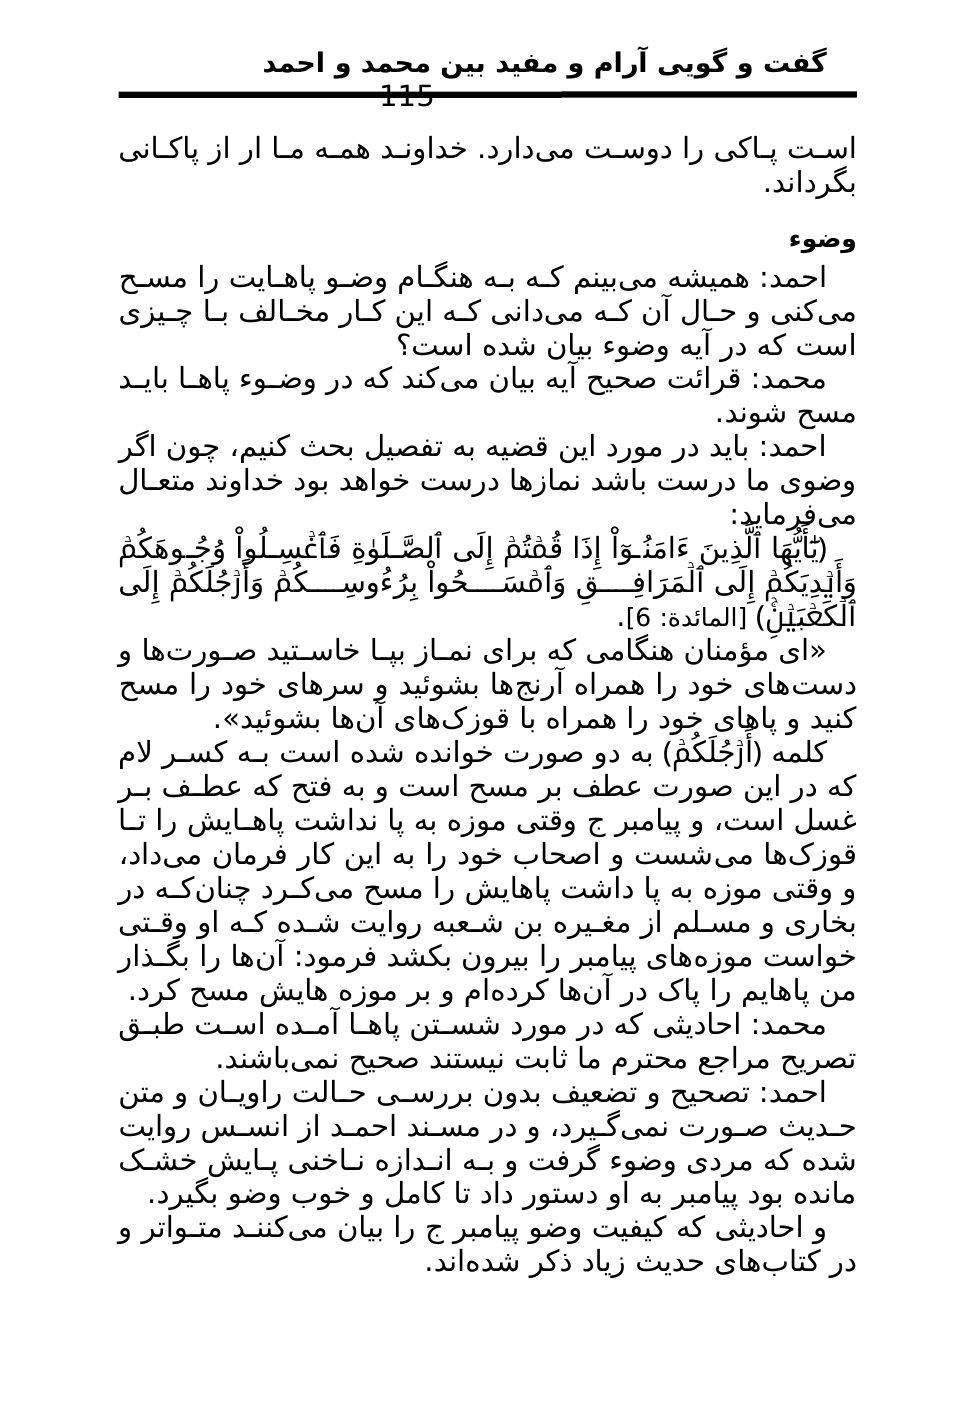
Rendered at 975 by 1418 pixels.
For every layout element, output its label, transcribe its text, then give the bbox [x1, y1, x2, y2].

text احمد: همیشه می‌بینم که به هنگام وضو پاهایت را مسح می‌کنی و حال آن که می‌دانی که این کار مخالف با چیزی است که در آیه وضوء بیان شده است؟ [118, 260, 857, 362]
text احمد: تصحیح و تضعیف بدون بررسی حالت راویان و متن حدیث صورت نمی‌گیرد، و در مسند احمد از انسس روایت شده که مردی وضوء گرفت و به اندازه ناخنی پایش خشک مانده بود پیامبر به او دستور داد تا کامل و خوب وضو بگیرد. [118, 1075, 857, 1211]
text احمد: باید در مورد این قضیه به تفصیل بحث کنیم، چون اگر وضوی ما درست باشد نمازها درست خواهد بود خداوند متعال می‌فرماید: [118, 430, 857, 532]
text محمد: احادیثی که در مورد شستن پاها آمده است طبق تصریح مراجع محترم ما ثابت نیستند صحیح نمی‌‌باشند. [118, 1007, 857, 1075]
text «ای مؤمنان هنگامی که برای نماز بپا خاستید صورت‌ها و دست‌های خود را همراه آرنج‌ها بشوئید و سرهای خود را مسح کنید و پاهای خود را همراه با قوزک‌های آن‌ها بشوئید». [118, 633, 857, 735]
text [118, 132, 857, 199]
text کلمه ﴿أَرۡجُلَكُمۡ﴾ به دو صورت خوانده شده است به کسر لام که در این صورت عطف بر مسح است و به فتح که عطف بر غسل است، و پیامبر ج وقتی موزه به پا نداشت پاهایش را تا قوزک‌‌ها می‌شست و اصحاب خود را به این کار فرمان می‌داد، و وقتی موزه به پا داشت پاهایش را مسح می‌کرد چنان‌که در بخاری و مسلم از مغیره ‌بن شعبه روایت شده که او وقتی خواست موزه‌‌های پیامبر را بیرون بکشد فرمود: آن‌ها را بگذار من پاهایم را پاک در آن‌ها کرده‌ام و بر موزه‌ هایش مسح کرد. [118, 735, 857, 1007]
text و احادیثی که کیفیت وضو پیامبر ج را بیان می‌کنند متواتر و در کتاب‌های حدیث زیاد ذکر شده‌اند. [118, 1211, 857, 1279]
text ﴿يَٰٓأَيُّهَا ٱلَّذِينَ ءَامَنُوٓاْ إِذَا قُمۡتُمۡ إِلَى ٱلصَّلَوٰةِ فَٱغۡسِلُواْ وُجُوهَكُمۡ وَأَيۡدِيَكُمۡ إِلَى ٱلۡمَرَافِقِ وَٱمۡسَحُواْ بِرُءُوسِكُمۡ وَأَرۡجُلَكُمۡ إِلَى ٱلۡكَعۡبَيۡنِۚ﴾ [المائدة: 6]. [118, 532, 857, 633]
text محمد: قرائت صحیح آیه بیان می‌کند که در وضوء پاها باید مسح شوند. [118, 362, 857, 430]
text وضوء [118, 224, 857, 254]
